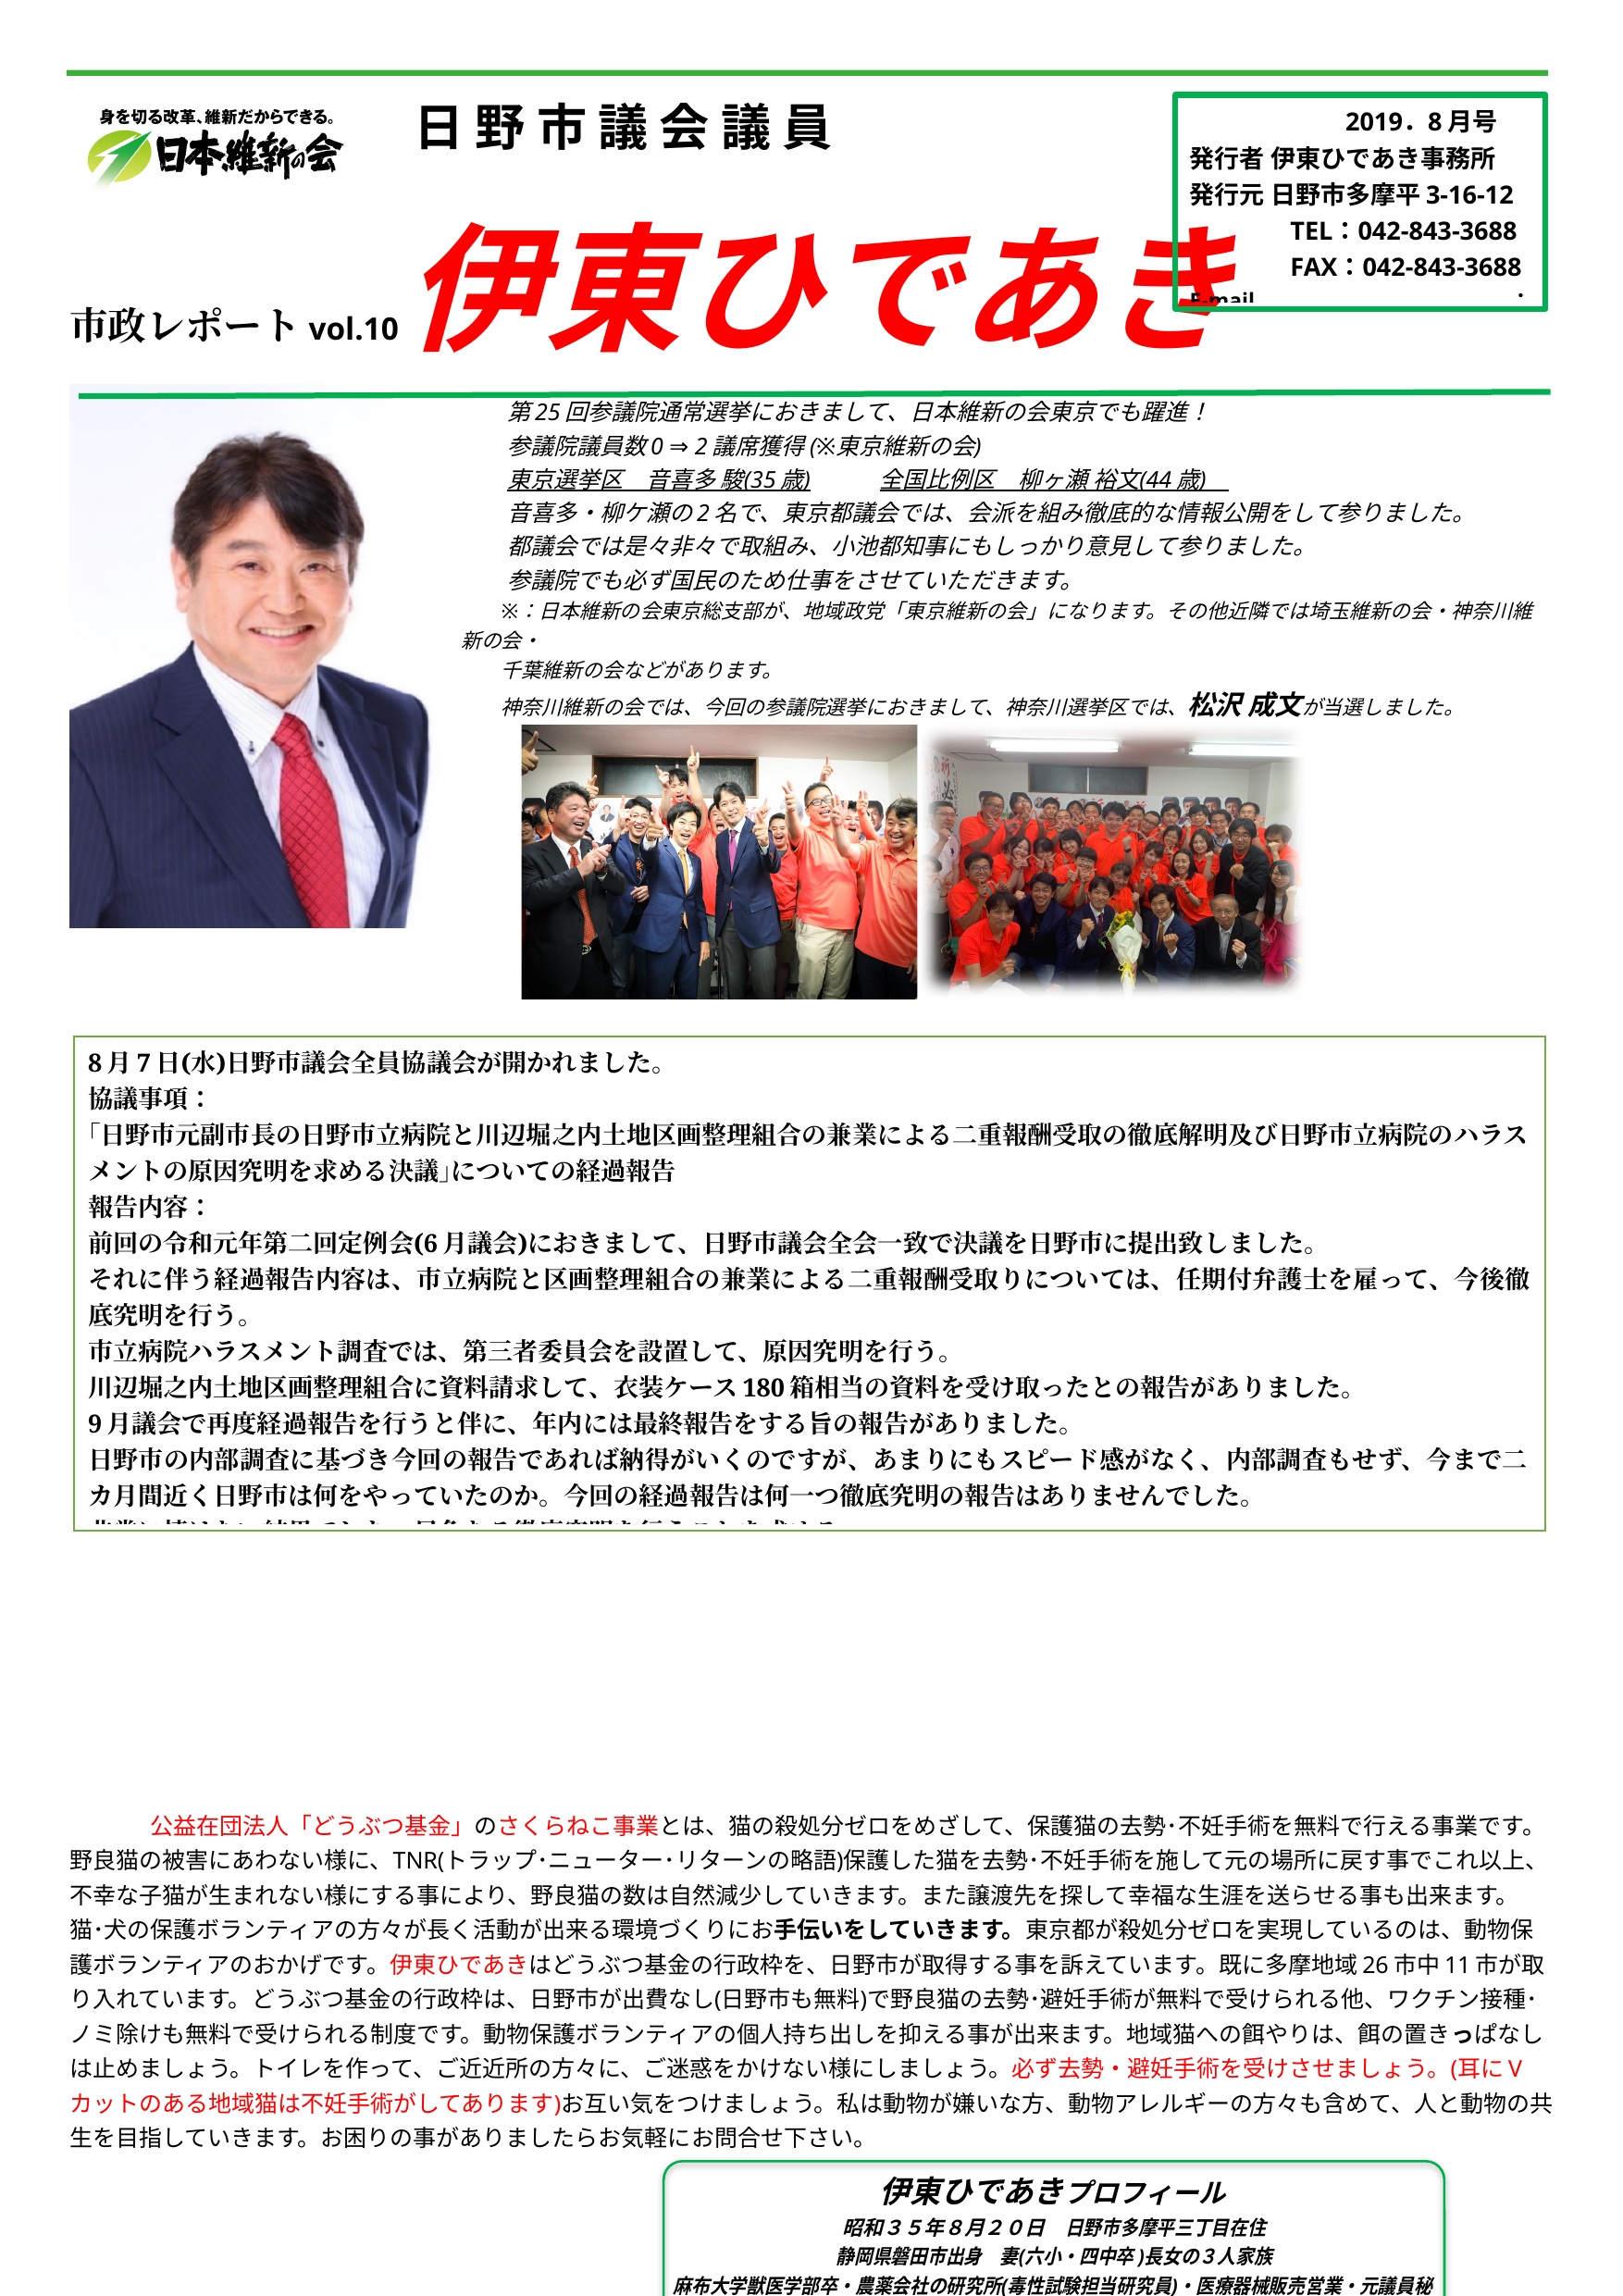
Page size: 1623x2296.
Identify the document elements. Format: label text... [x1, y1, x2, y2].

picture [945, 750, 1280, 973]
picture [69, 384, 465, 928]
picture [83, 104, 347, 199]
text 公益在団法人「どうぶつ基金」のさくらねこ事業とは、猫の殺処分ゼロをめざして、保護猫の去勢･不妊手術を無料で行える事業です。野良猫の被害にあわない様に、TNR(トラップ･ニューター･リターンの略語)保護した猫を去勢･不妊手術を施して元の場所に戻す事でこれ以上、不幸な子猫が生まれない様にする事により、野良猫の数は自然減少していきます。また譲渡先を探して幸福な生涯を送らせる事も出来ます。猫･犬の保護ボランティアの方々が長く活動が出来る環境づくりにお手伝いをしていきます。東京都が殺処分ゼロを実現しているのは、動物保護ボランティアのおかげです。伊東ひであきはどうぶつ基金の行政枠を、日野市が取得する事を訴えています。既に多摩地域26市中11市が取り入れています。どうぶつ基金の行政枠は、日野市が出費なし(日野市も無料)で野良猫の去勢･避妊手術が無料で受けられる他、ワクチン接種･ノミ除けも無料で受けられる制度です。動物保護ボランティアの個人持ち出しを抑える事が出来ます。地域猫への餌やりは、餌の置きっぱなしは止めましょう。トイレを作って、ご近近所の方々に、ご迷惑をかけない様にしましょう。必ず去勢・避妊手術を受けさせましょう。(耳にVカットのある地域猫は不妊手術がしてあります)お互い気をつけましょう。私は動物が嫌いな方、動物アレルギーの方々も含めて、人と動物の共生を目指していきます。お困りの事がありましたらお気軽にお問合せ下さい。 [69, 1807, 1554, 2154]
picture [521, 725, 918, 999]
text 日 野 市 議 会 議 員 [69, 72, 1554, 176]
text 市政レポートvol.10伊東ひであき [69, 176, 1554, 384]
